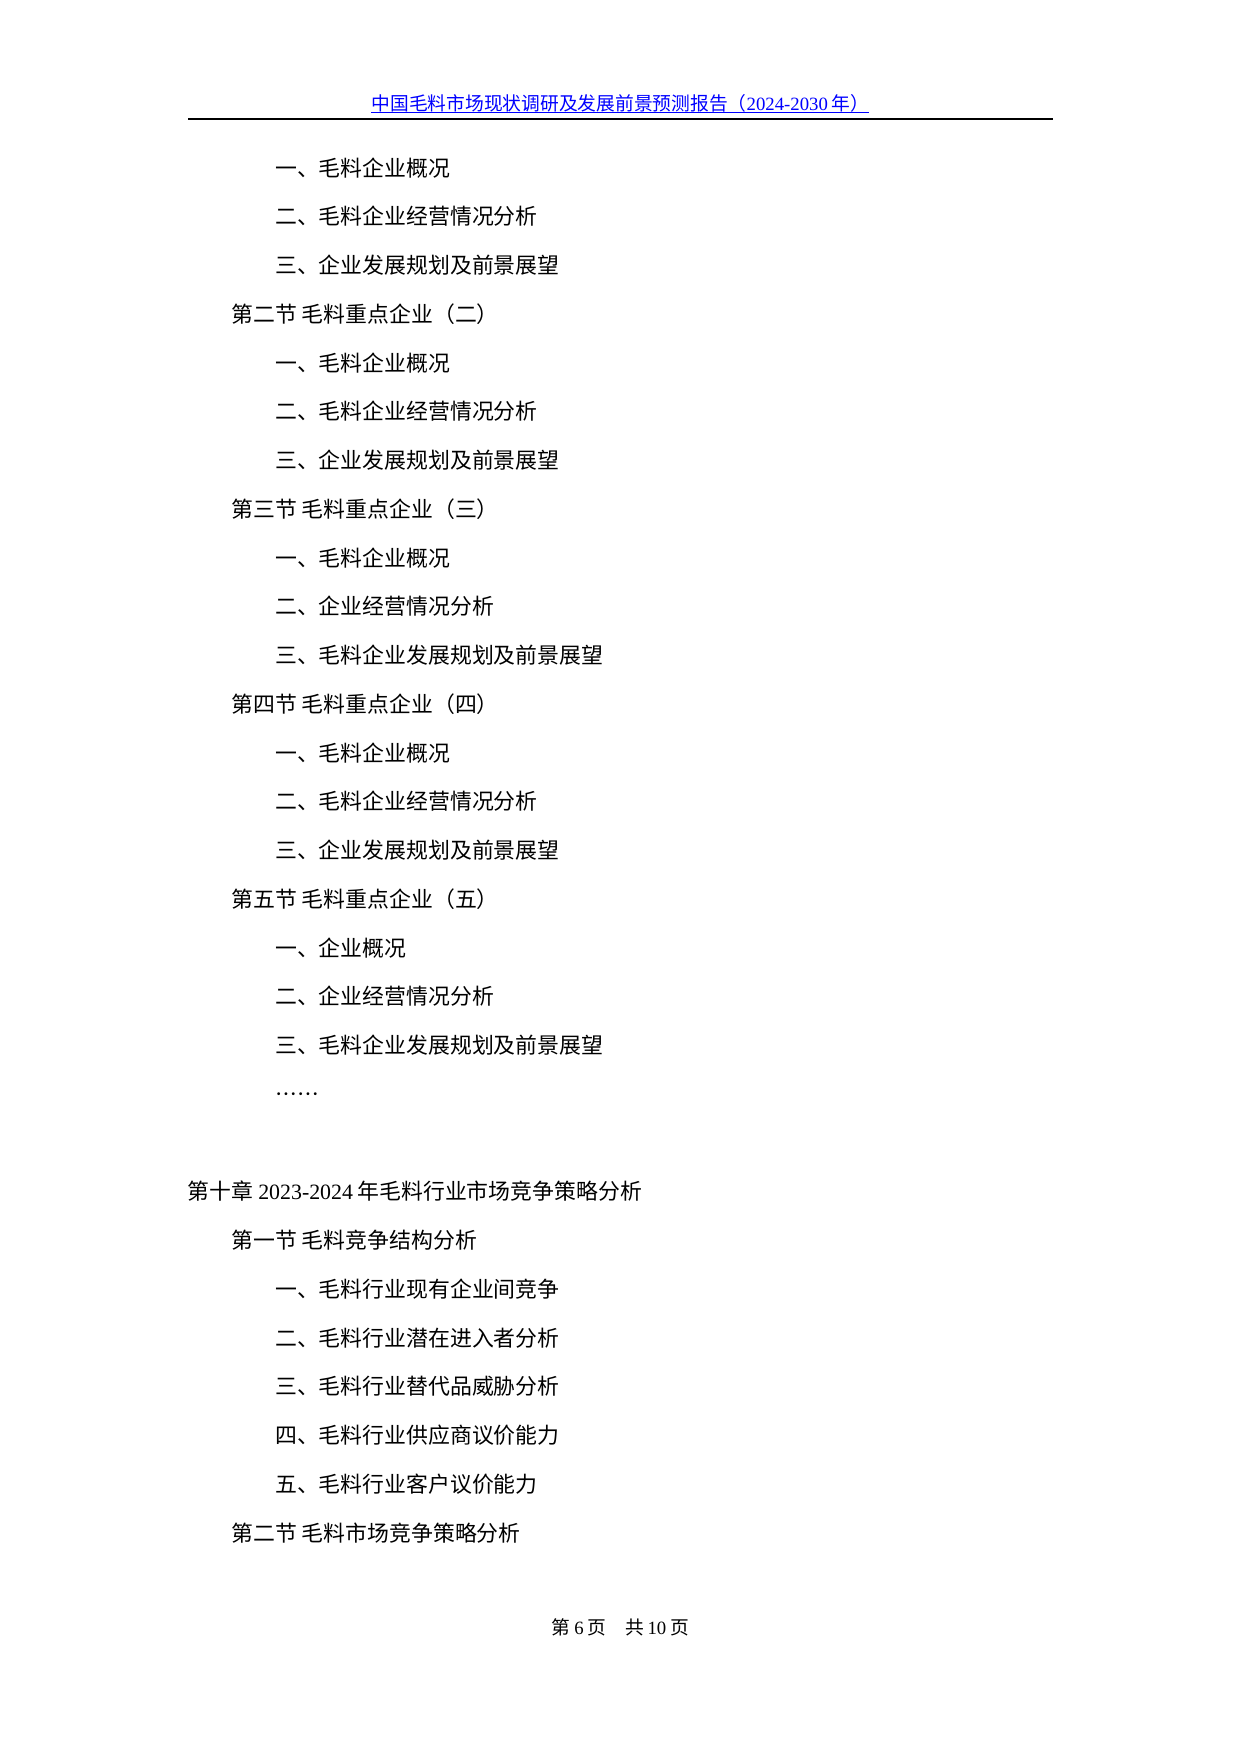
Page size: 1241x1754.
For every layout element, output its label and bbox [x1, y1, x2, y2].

text [187, 150, 1053, 1548]
